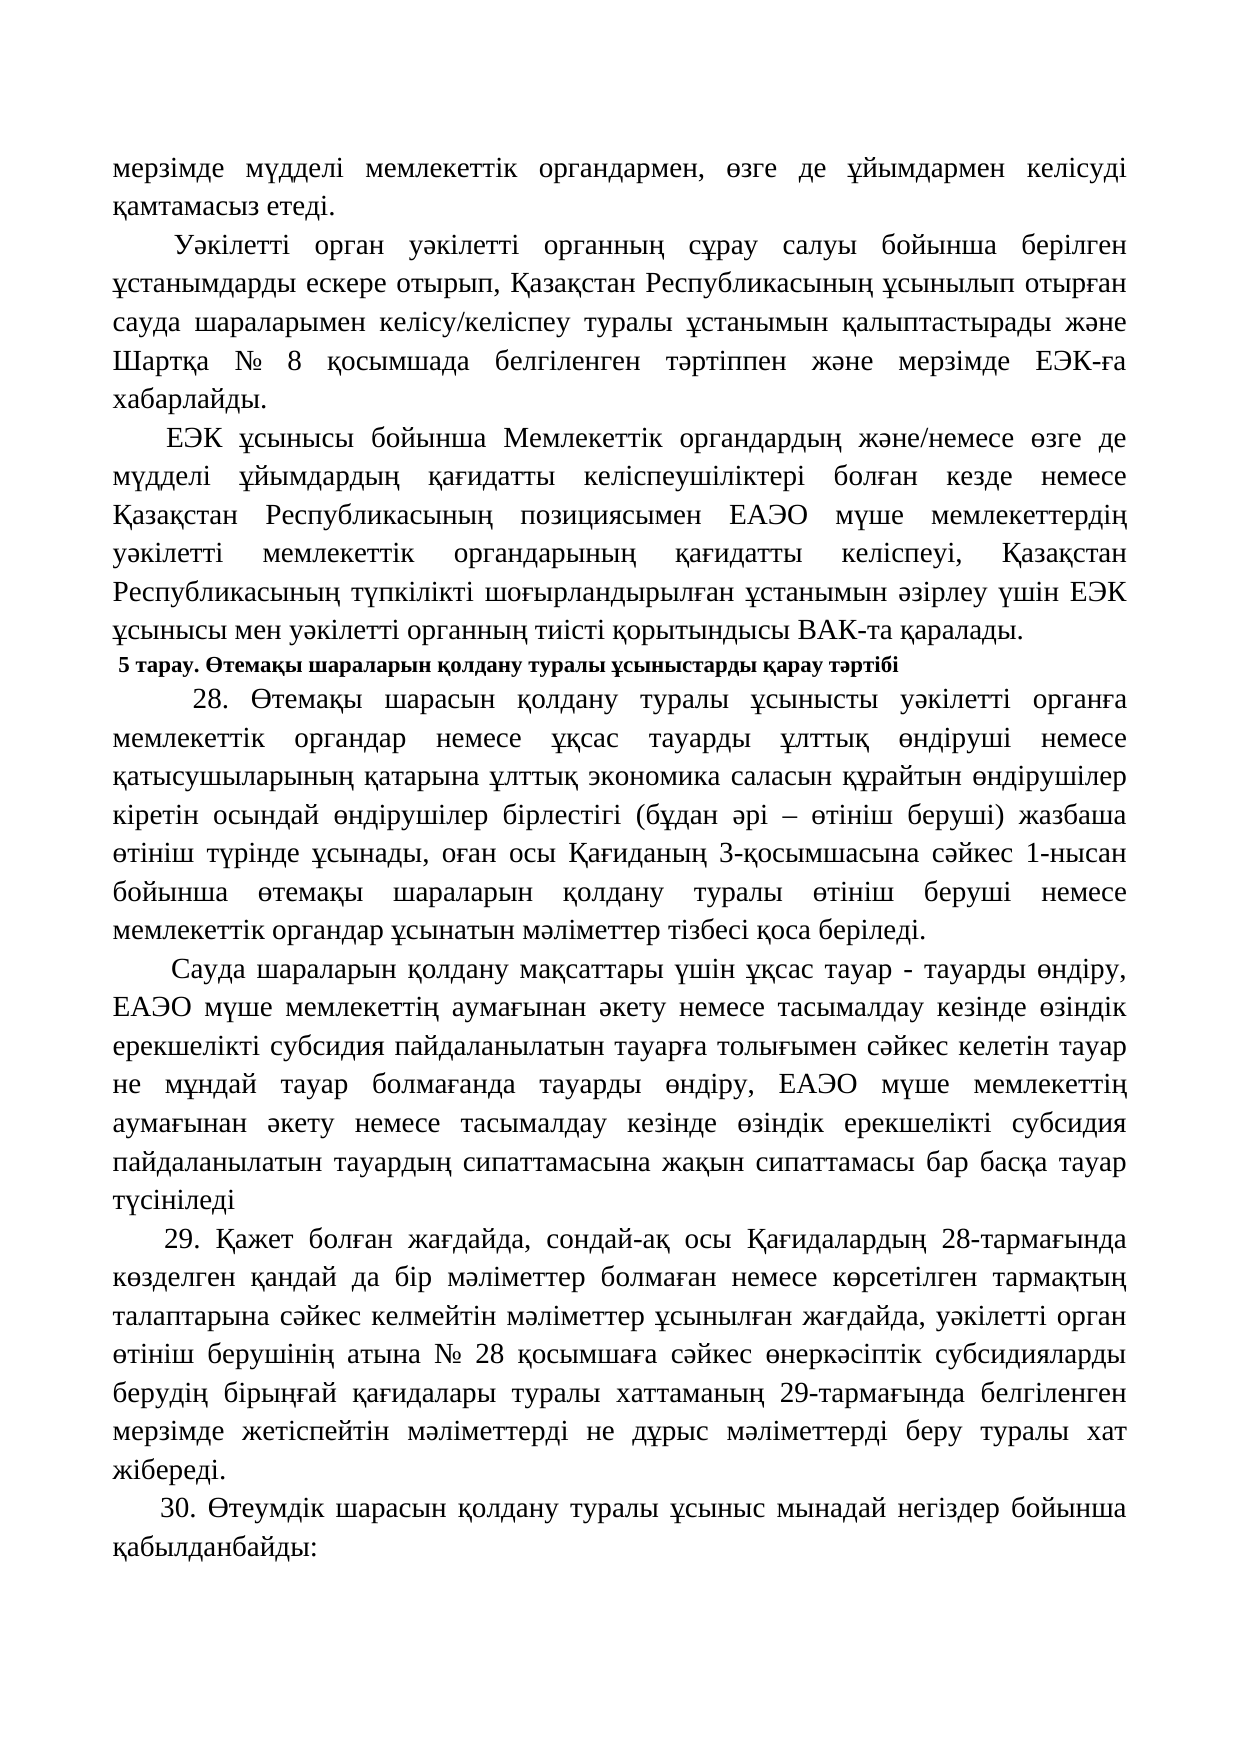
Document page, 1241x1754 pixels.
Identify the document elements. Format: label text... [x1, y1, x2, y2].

text 29. Қажет болған жағдайда, сондай-ақ осы Қағидалардың 28-тармағында көзделген қандай да бір мәліметтер болмаған немесе көрсетілген тармақтың талаптарына сәйкес келмейтін мәліметтер ұсынылған жағдайда, уәкілетті орган өтініш берушінің атына № 28 қосымшаға сәйкес өнеркәсіптік субсидияларды берудің бірыңғай қағидалары туралы хаттаманың 29-тармағында белгіленген мерзімде жетіспейтін мәліметтерді не дұрыс мәліметтерді беру туралы хат жібереді. [112, 1221, 1128, 1486]
text 30. Өтеумдік шарасын қолдану туралы ұсыныс мынадай негіздер бойынша қабылданбайды: [112, 1491, 1128, 1563]
text 5 тарау. Өтемақы шараларын қолдану туралы ұсыныстарды қарау тәртібі [112, 651, 1128, 677]
text Уәкілетті орган уәкілетті органның сұрау салуы бойынша берілген ұстанымдарды ескере отырып, Қазақстан Республикасының ұсынылып отырған сауда шараларымен келісу/келіспеу туралы ұстанымын қалыптастырады және Шартқа № 8 қосымшада белгіленген тәртіппен және мерзімде ЕЭК-ға хабарлайды. [112, 227, 1128, 415]
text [112, 150, 1128, 222]
text 28. Өтемақы шарасын қолдану туралы ұсынысты уәкілетті органға мемлекеттік органдар немесе ұқсас тауарды ұлттық өндіруші немесе қатысушыларының қатарына ұлттық экономика саласын құрайтын өндірушілер кіретін осындай өндірушілер бірлестігі (бұдан әрі – өтініш беруші) жазбаша өтініш түрінде ұсынады, оған осы Қағиданың 3-қосымшасына сәйкес 1-нысан бойынша өтемақы шараларын қолдану туралы өтініш беруші немесе мемлекеттік органдар ұсынатын мәліметтер тізбесі қоса беріледі. [112, 681, 1128, 946]
text Сауда шараларын қолдану мақсаттары үшін ұқсас тауар - тауарды өндіру, ЕАЭО мүше мемлекеттің аумағынан әкету немесе тасымалдау кезінде өзіндік ерекшелікті субсидия пайдаланылатын тауарға толығымен сәйкес келетін тауар не мұндай тауар болмағанда тауарды өндіру, ЕАЭО мүше мемлекеттің аумағынан әкету немесе тасымалдау кезінде өзіндік ерекшелікті субсидия пайдаланылатын тауардың сипаттамасына жақын сипаттамасы бар басқа тауар түсініледі [112, 951, 1128, 1216]
text ЕЭК ұсынысы бойынша Мемлекеттік органдардың және/немесе өзге де мүдделі ұйымдардың қағидатты келіспеушіліктері болған кезде немесе Қазақстан Республикасының позициясымен ЕАЭО мүше мемлекеттердің уәкілетті мемлекеттік органдарының қағидатты келіспеуі, Қазақстан Республикасының түпкілікті шоғырландырылған ұстанымын әзірлеу үшін ЕЭК ұсынысы мен уәкілетті органның тиісті қорытындысы ВАК-та қаралады. [112, 420, 1128, 646]
